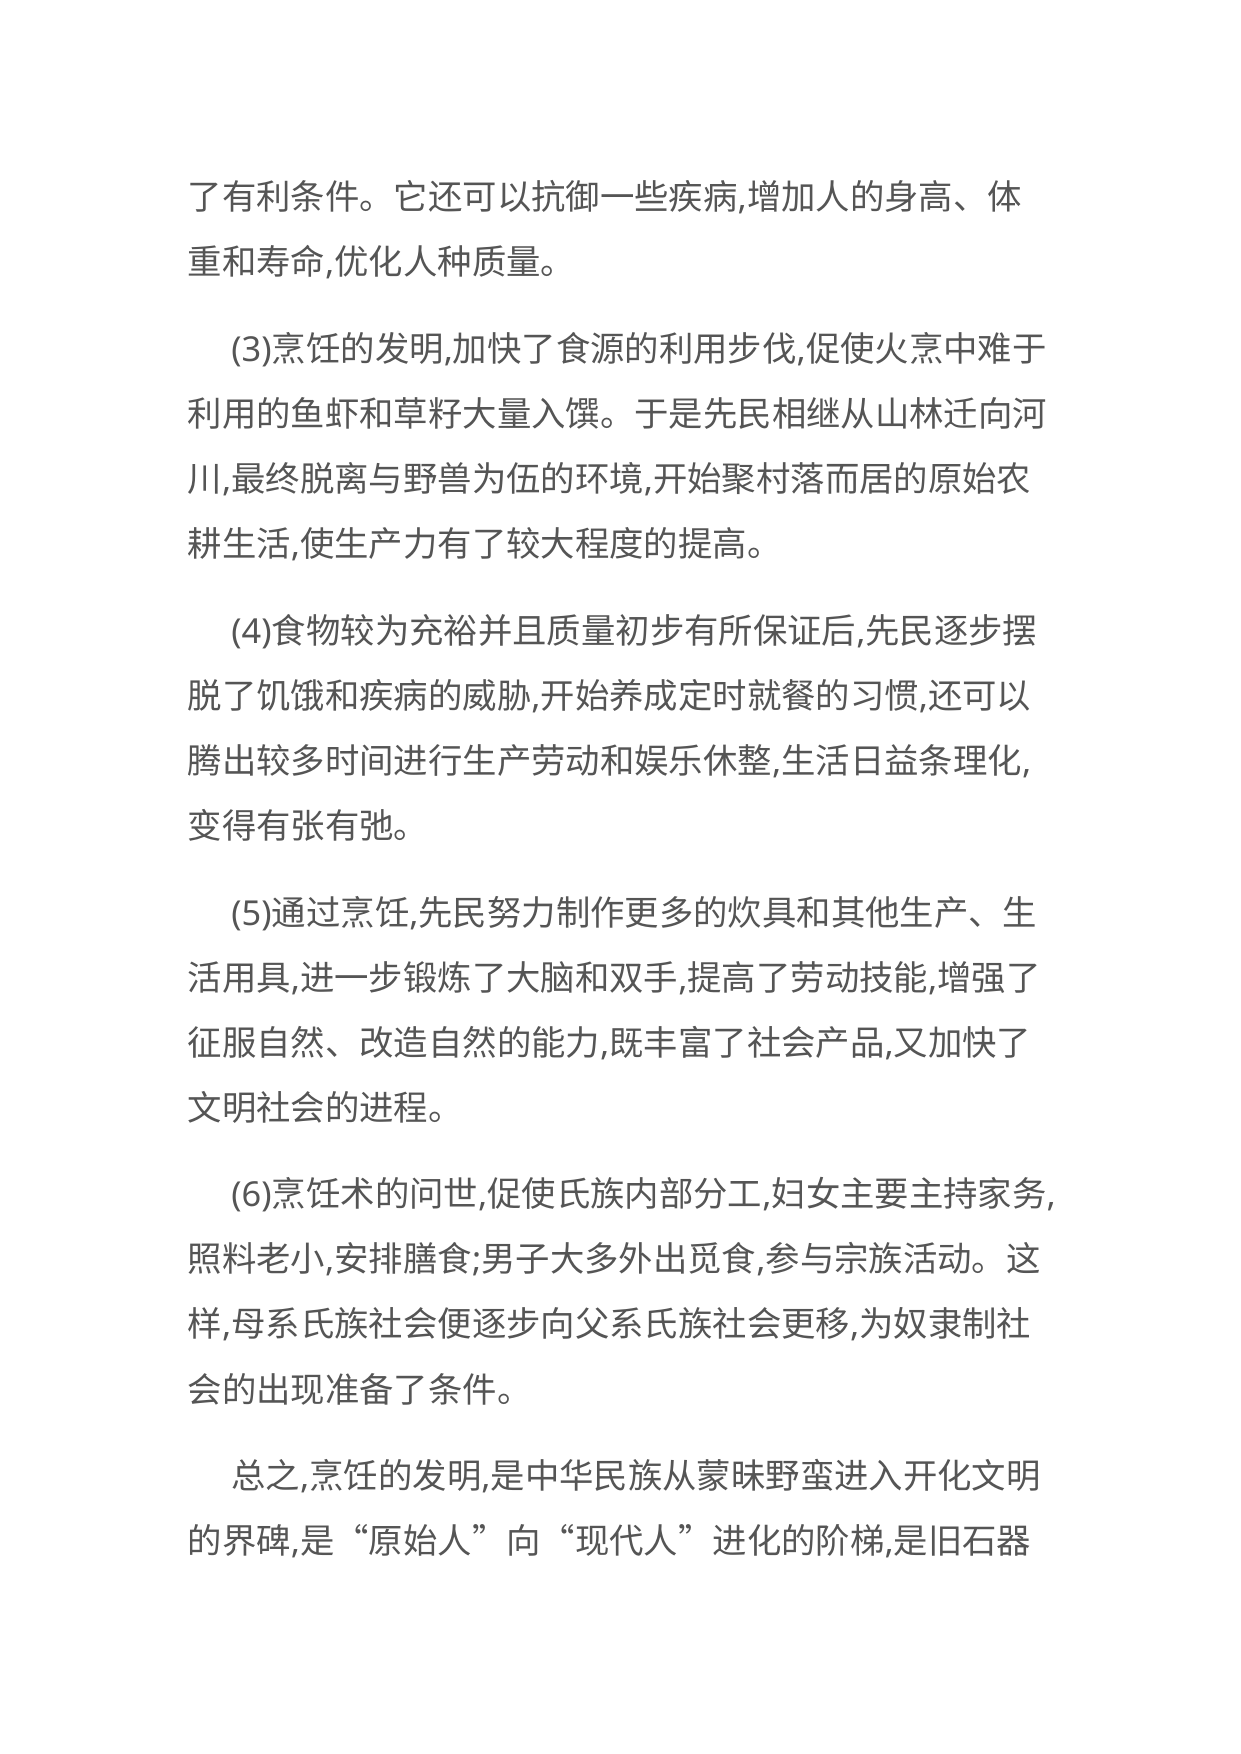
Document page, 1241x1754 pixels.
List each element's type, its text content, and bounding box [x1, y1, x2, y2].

text (4)食物较为充裕并且质量初步有所保证后,先民逐步摆脱了饥饿和疾病的威胁,开始养成定时就餐的习惯,还可以腾出较多时间进行生产劳动和娱乐休整,生活日益条理化,变得有张有弛。 [187, 596, 1053, 856]
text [187, 1441, 1053, 1571]
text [187, 162, 1053, 292]
text (3)烹饪的发明,加快了食源的利用步伐,促使火烹中难于利用的鱼虾和草籽大量入馔。于是先民相继从山林迁向河川,最终脱离与野兽为伍的环境,开始聚村落而居的原始农耕生活,使生产力有了较大程度的提高。 [187, 314, 1053, 574]
text (5)通过烹饪,先民努力制作更多的炊具和其他生产、生活用具,进一步锻炼了大脑和双手,提高了劳动技能,增强了征服自然、改造自然的能力,既丰富了社会产品,又加快了文明社会的进程。 [187, 878, 1053, 1138]
text (6)烹饪术的问世,促使氏族内部分工,妇女主要主持家务,照料老小,安排膳食;男子大多外出觅食,参与宗族活动。这样,母系氏族社会便逐步向父系氏族社会更移,为奴隶制社会的出现准备了条件。 [187, 1159, 1053, 1419]
